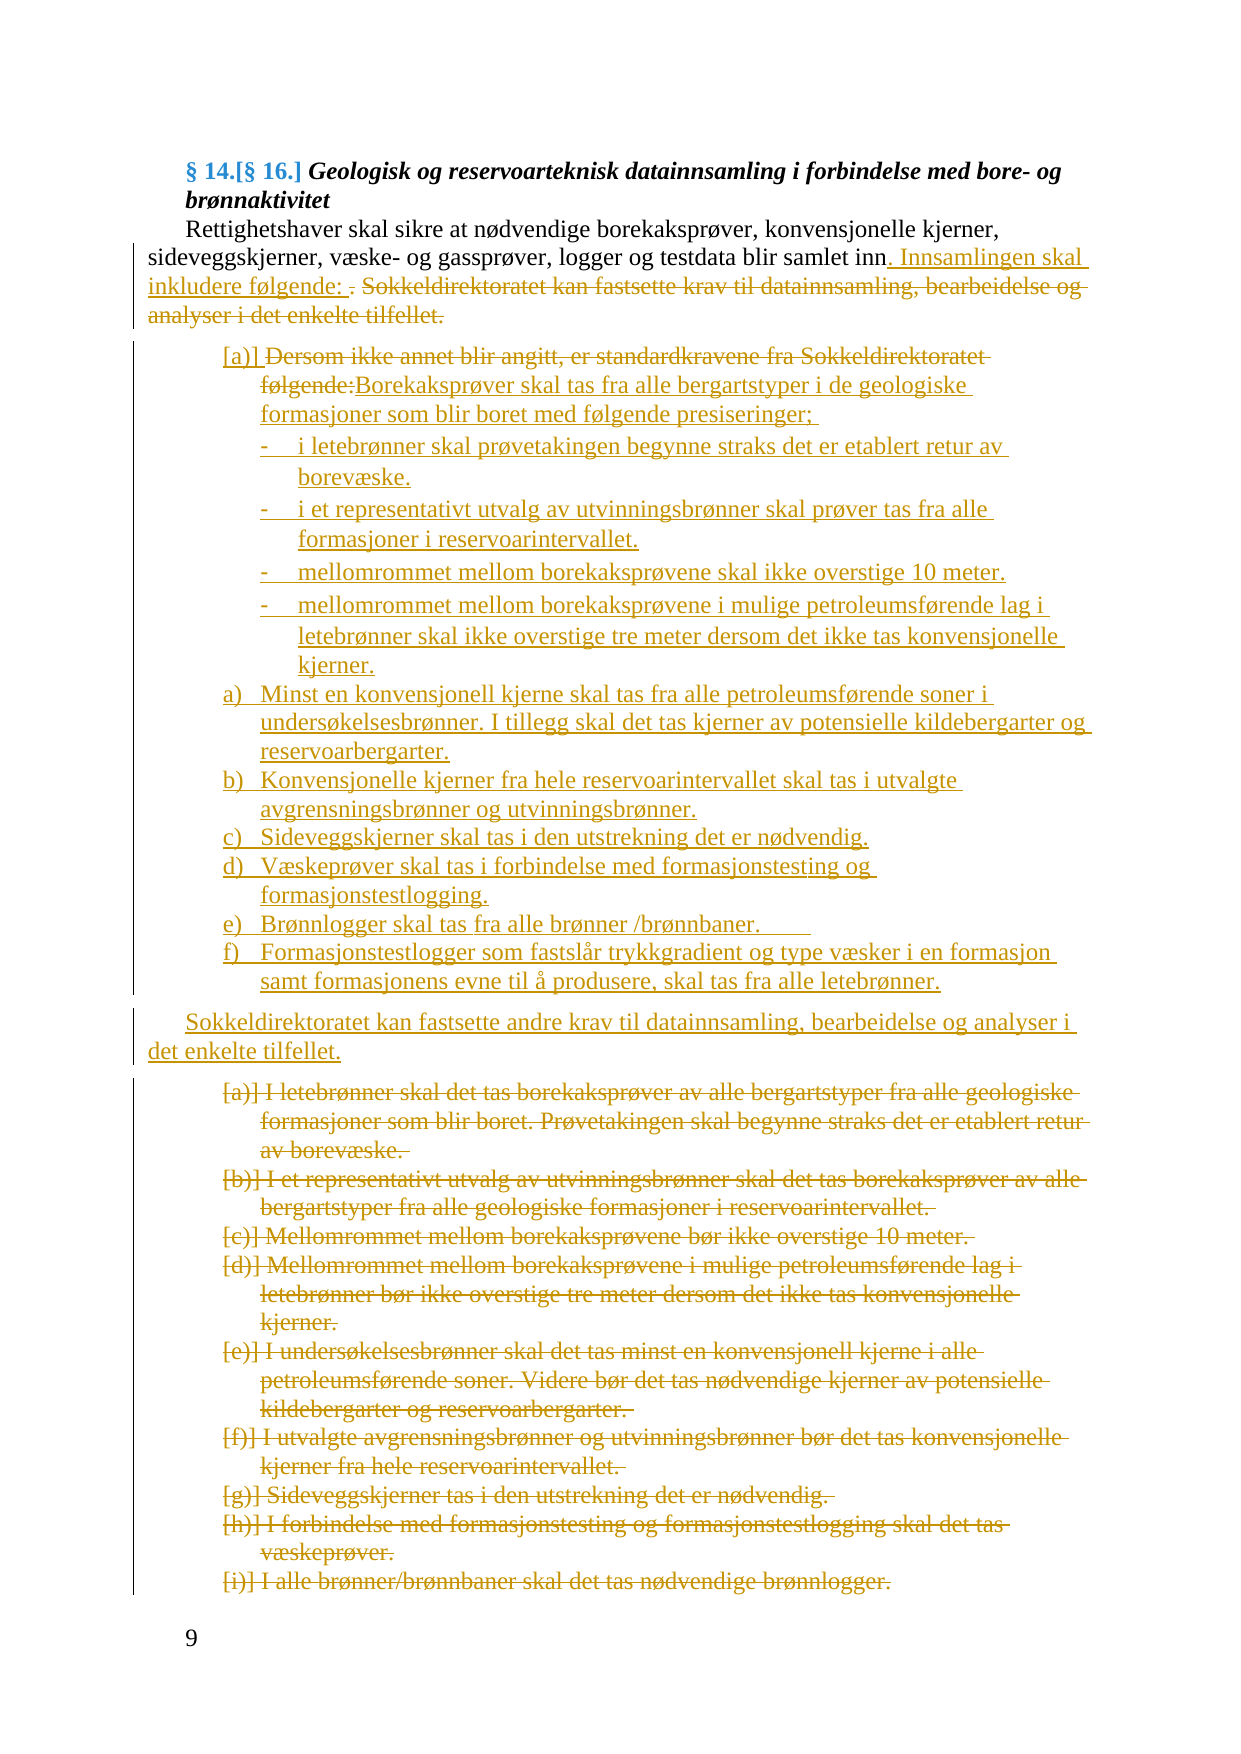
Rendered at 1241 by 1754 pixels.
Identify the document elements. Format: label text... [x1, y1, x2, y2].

text Rettighetshaver skal sikre at nødvendige borekaksprøver, konvensjonelle kjerner, sideveggskjerner, væske- og gassprøver, logger og testdata blir samlet inn [148, 214, 1093, 329]
text Geologisk og reservoarteknisk datainnsamling i forbindelse med bore- og brønnaktivitet [185, 156, 1093, 214]
